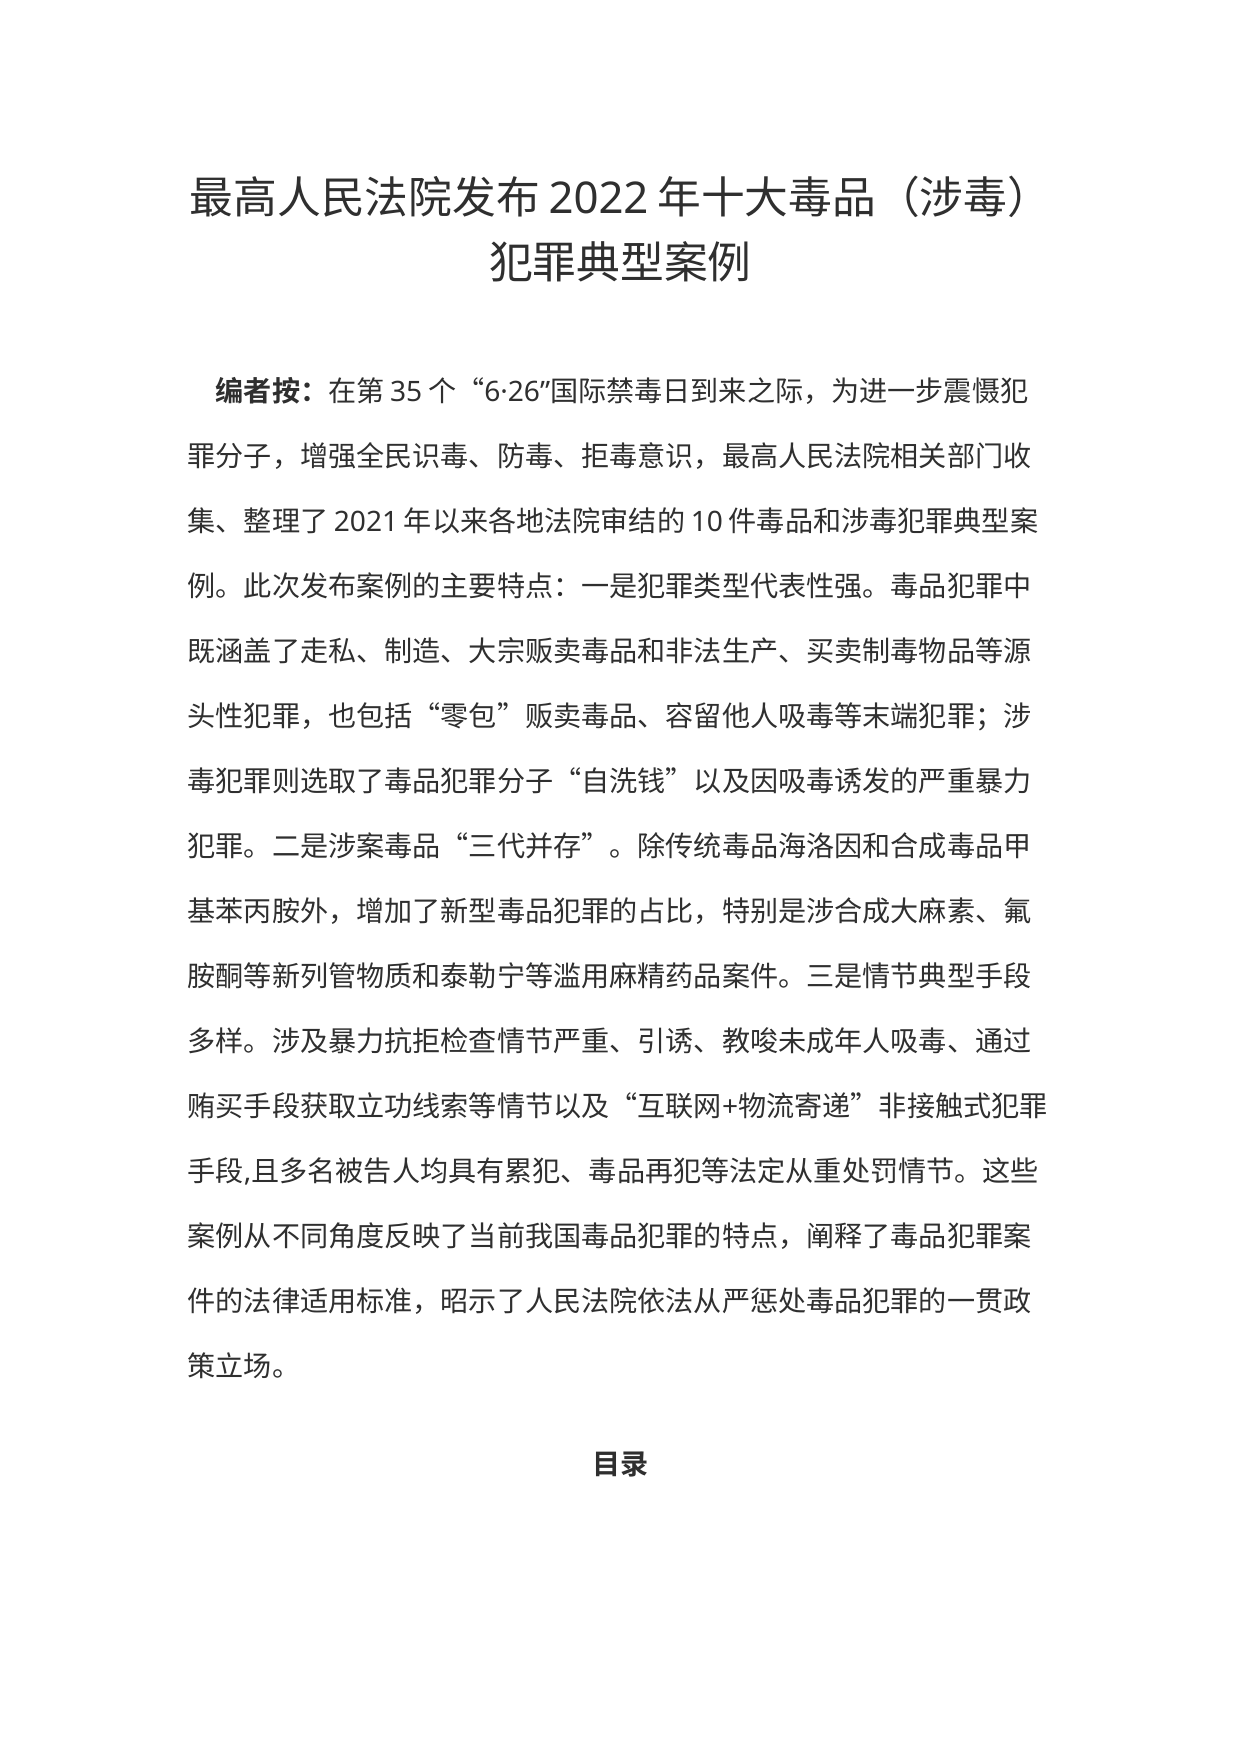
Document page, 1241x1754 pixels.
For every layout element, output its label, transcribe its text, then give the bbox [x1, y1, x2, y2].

text 编者按：在第35个“6·26”国际禁毒日到来之际，为进一步震慑犯罪分子，增强全民识毒、防毒、拒毒意识，最高人民法院相关部门收集、整理了2021年以来各地法院审结的10件毒品和涉毒犯罪典型案例。此次发布案例的主要特点：一是犯罪类型代表性强。毒品犯罪中既涵盖了走私、制造、大宗贩卖毒品和非法生产、买卖制毒物品等源头性犯罪，也包括“零包”贩卖毒品、容留他人吸毒等末端犯罪；涉毒犯罪则选取了毒品犯罪分子“自洗钱”以及因吸毒诱发的严重暴力犯罪。二是涉案毒品“三代并存”。除传统毒品海洛因和合成毒品甲基苯丙胺外，增加了新型毒品犯罪的占比，特别是涉合成大麻素、氟胺酮等新列管物质和泰勒宁等滥用麻精药品案件。三是情节典型手段多样。涉及暴力抗拒检查情节严重、引诱、教唆未成年人吸毒、通过贿买手段获取立功线索等情节以及“互联网+物流寄递”非接触式犯罪手段,且多名被告人均具有累犯、毒品再犯等法定从重处罚情节。这些案例从不同角度反映了当前我国毒品犯罪的特点，阐释了毒品犯罪案件的法律适用标准，昭示了人民法院依法从严惩处毒品犯罪的一贯政策立场。 [187, 357, 1053, 1397]
text 最高人民法院发布2022年十大毒品（涉毒）犯罪典型案例 [187, 162, 1053, 292]
text 目录 [187, 1429, 1053, 1494]
